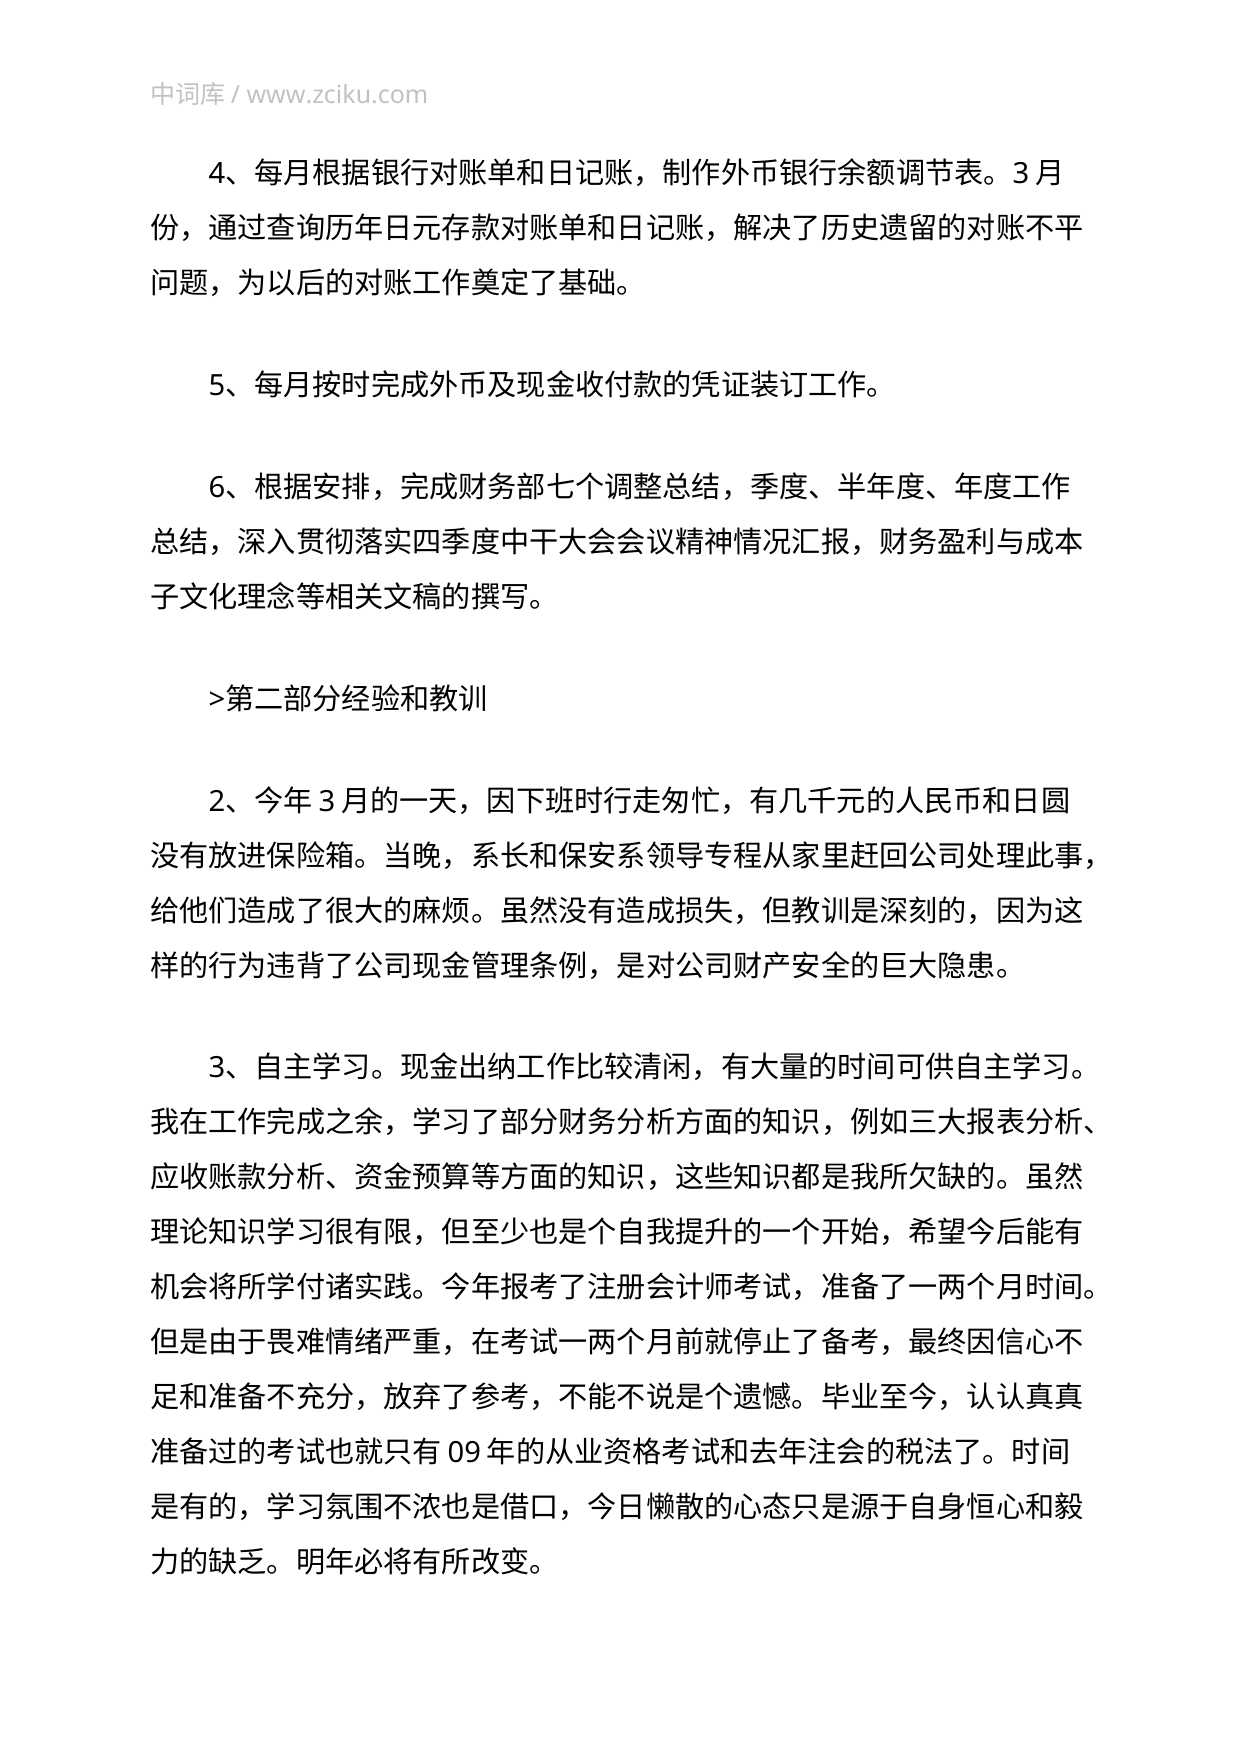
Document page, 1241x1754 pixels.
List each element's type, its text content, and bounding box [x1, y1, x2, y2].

text 6、根据安排，完成财务部七个调整总结，季度、半年度、年度工作总结，深入贯彻落实四季度中干大会会议精神情况汇报，财务盈利与成本子文化理念等相关文稿的撰写。 [150, 464, 1090, 616]
text 2、今年3月的一天，因下班时行走匆忙，有几千元的人民币和日圆没有放进保险箱。当晚，系长和保安系领导专程从家里赶回公司处理此事，给他们造成了很大的麻烦。虽然没有造成损失，但教训是深刻的，因为这样的行为违背了公司现金管理条例，是对公司财产安全的巨大隐患。 [150, 777, 1090, 984]
text 3、自主学习。现金出纳工作比较清闲，有大量的时间可供自主学习。我在工作完成之余，学习了部分财务分析方面的知识，例如三大报表分析、应收账款分析、资金预算等方面的知识，这些知识都是我所欠缺的。虽然理论知识学习很有限，但至少也是个自我提升的一个开始，希望今后能有机会将所学付诸实践。今年报考了注册会计师考试，准备了一两个月时间。但是由于畏难情绪严重，在考试一两个月前就停止了备考，最终因信心不足和准备不充分，放弃了参考，不能不说是个遗憾。毕业至今，认认真真准备过的考试也就只有09年的从业资格考试和去年注会的税法了。时间是有的，学习氛围不浓也是借口，今日懒散的心态只是源于自身恒心和毅力的缺乏。明年必将有所改变。 [150, 1044, 1090, 1580]
text 4、每月根据银行对账单和日记账，制作外币银行余额调节表。3月份，通过查询历年日元存款对账单和日记账，解决了历史遗留的对账不平问题，为以后的对账工作奠定了基础。 [150, 150, 1090, 302]
text 5、每月按时完成外币及现金收付款的凭证装订工作。 [150, 362, 1090, 404]
text >第二部分经验和教训 [150, 675, 1090, 718]
